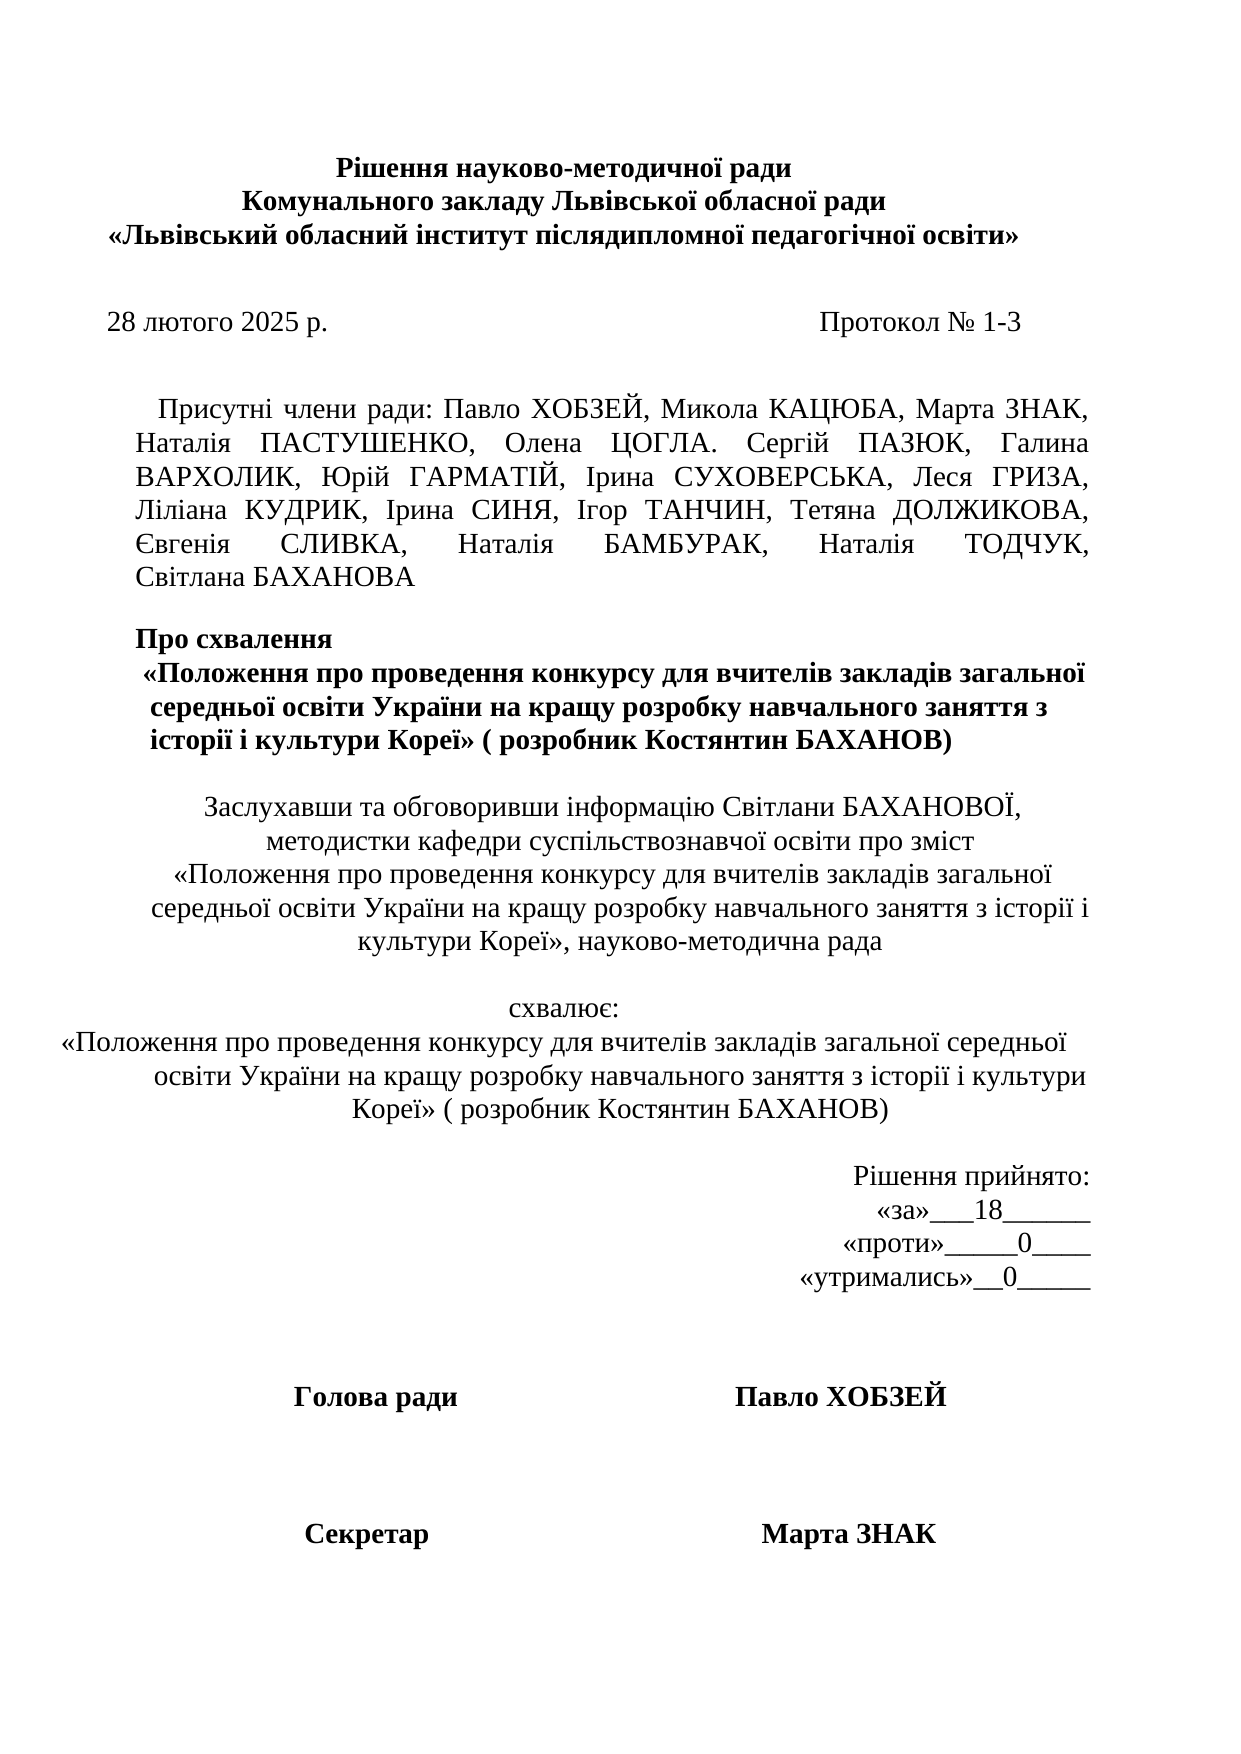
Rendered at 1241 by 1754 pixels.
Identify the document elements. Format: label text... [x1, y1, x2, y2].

text Комунального закладу Львівської обласної ради [37, 183, 1090, 217]
text 28 лютого 2025 р. Протокол № 1-3 [37, 304, 1090, 338]
text «Положення про проведення конкурсу для вчителів закладів загальної середньої освіти України на кращу розробку навчального заняття з історії і культури Кореї» ( розробник Костянтин БАХАНОВ) [135, 655, 1090, 756]
text Рішення науково-методичної ради [37, 150, 1090, 183]
text «Львівський обласний інститут післядипломної педагогічної освіти» [37, 217, 1090, 251]
text Голова ради Павло ХОБЗЕЙ [150, 1379, 1090, 1412]
text Заслухавши та обговоривши інформацію Світлани БАХАНОВОЇ, методистки кафедри суспільствознавчої освіти про зміст [135, 789, 1090, 856]
text схвалює: [37, 991, 1090, 1024]
text Секретар Марта ЗНАК [150, 1516, 1090, 1550]
text «утримались»__0_____ [37, 1259, 1090, 1292]
text «Положення про проведення конкурсу для вчителів закладів загальної середньої освіти України на кращу розробку навчального заняття з історії і культури Кореї» ( розробник Костянтин БАХАНОВ) [37, 1024, 1090, 1125]
text «за»___18______ [37, 1192, 1090, 1225]
text «проти»_____0____ [37, 1225, 1090, 1259]
text Про схвалення [135, 622, 1090, 655]
text Рішення прийнято: [37, 1158, 1090, 1192]
text Присутні члени ради: Павло ХОБЗЕЙ, Микола КАЦЮБА, Марта ЗНАК, Наталія ПАСТУШЕНКО, Олена ЦОГЛА. Сергій ПАЗЮК, Галина ВАРХОЛИК, Юрій ГАРМАТІЙ, Ірина СУХОВЕРСЬКА, Леся ГРИЗА, Ліліана КУДРИК, Ірина СИНЯ, Ігор ТАНЧИН, Тетяна ДОЛЖИКОВА, Євгенія СЛИВКА, Наталія БАМБУРАК, Наталія ТОДЧУК, Світлана БАХАНОВА [23, 392, 1090, 593]
text «Положення про проведення конкурсу для вчителів закладів загальної середньої освіти України на кращу розробку навчального заняття з історії і культури Кореї», науково-методична рада [135, 856, 1090, 957]
